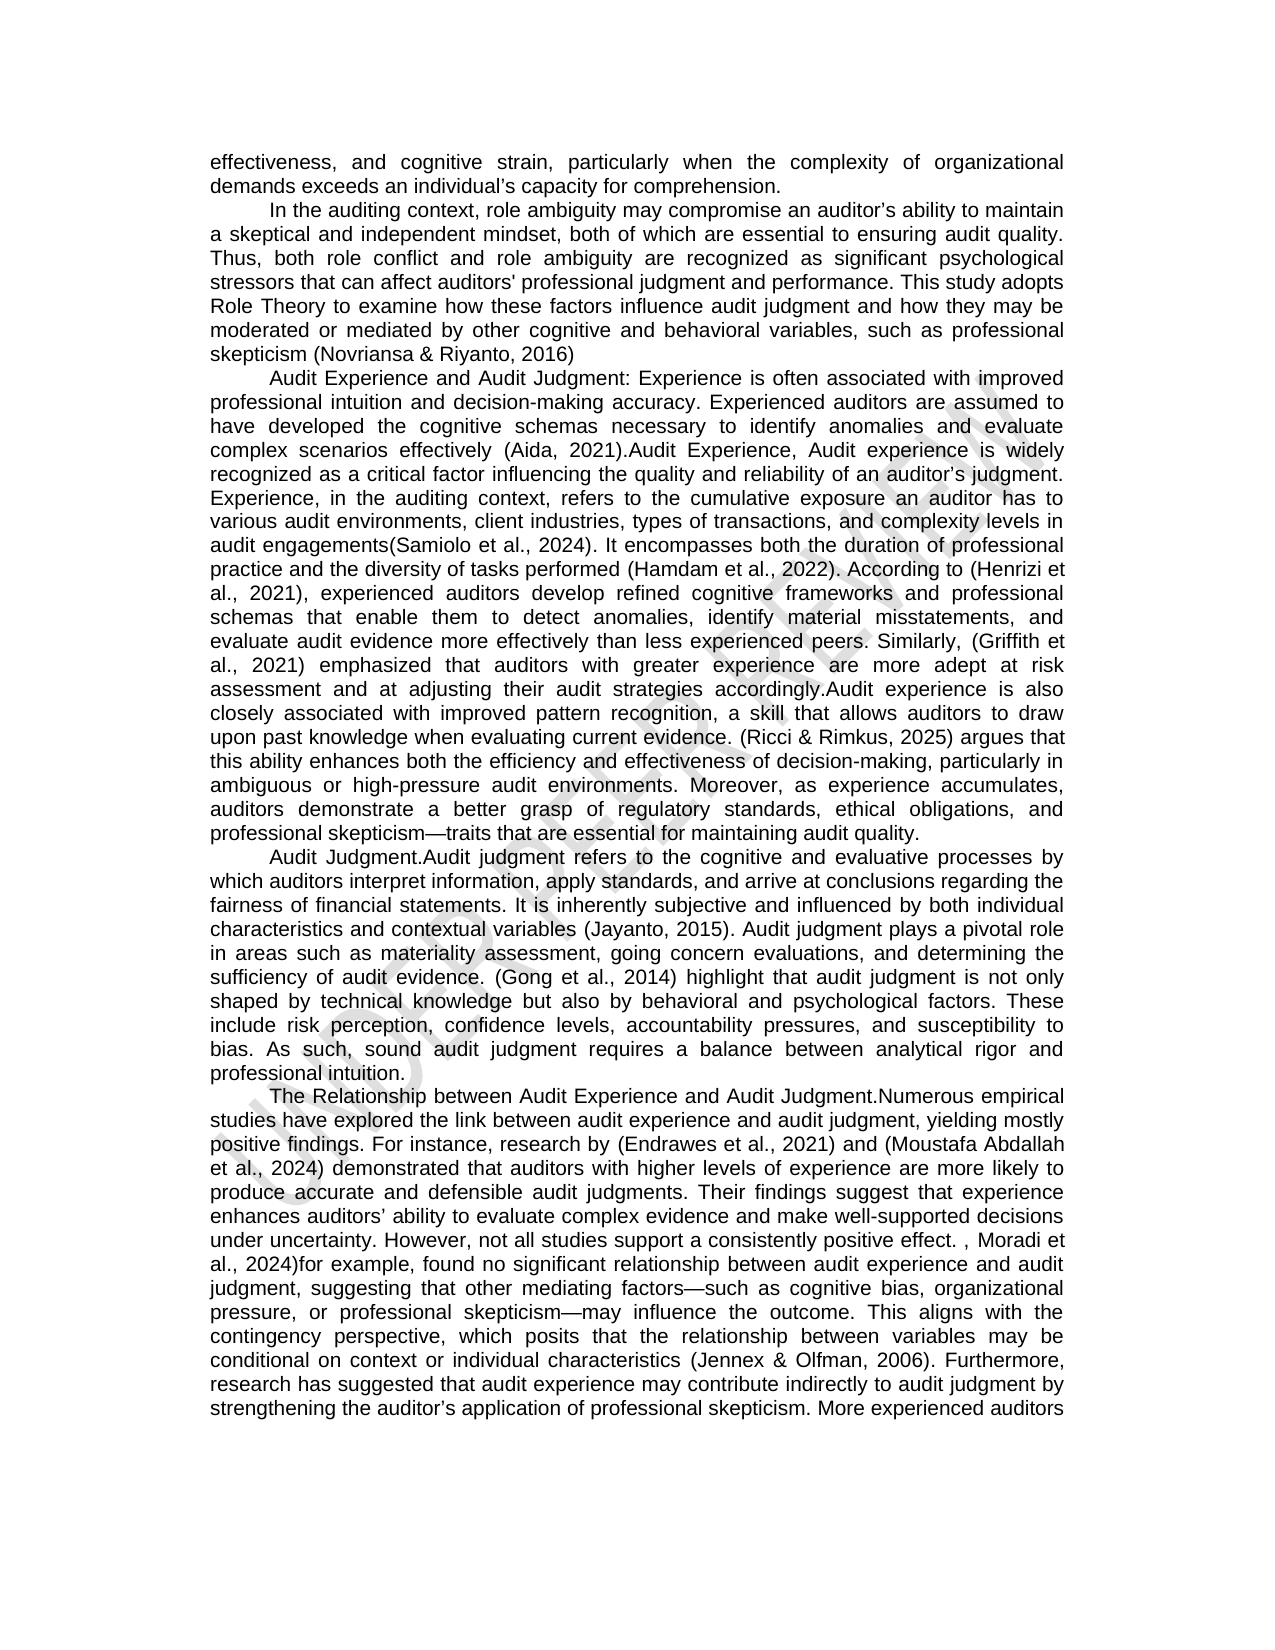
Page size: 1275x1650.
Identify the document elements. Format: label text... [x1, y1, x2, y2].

text In the auditing context, role ambiguity may compromise an auditor’s ability to maintain a skeptical and independent mindset, both of which are essential to ensuring audit quality. Thus, both role conflict and role ambiguity are recognized as significant psychological stressors that can affect auditors' professional judgment and performance. This study adopts Role Theory to examine how these factors influence audit judgment and how they may be moderated or mediated by other cognitive and behavioral variables, such as professional skepticism (Novriansa & Riyanto, 2016) [210, 198, 1065, 366]
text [210, 1084, 1065, 1420]
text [210, 150, 1065, 198]
text Audit Experience and Audit Judgment: Experience is often associated with improved professional intuition and decision-making accuracy. Experienced auditors are assumed to have developed the cognitive schemas necessary to identify anomalies and evaluate complex scenarios effectively (Aida, 2021).Audit Experience, Audit experience is widely recognized as a critical factor influencing the quality and reliability of an auditor’s judgment. Experience, in the auditing context, refers to the cumulative exposure an auditor has to various audit environments, client industries, types of transactions, and complexity levels in audit engagements(Samiolo et al., 2024). It encompasses both the duration of professional practice and the diversity of tasks performed (Hamdam et al., 2022). According to (Henrizi et al., 2021), experienced auditors develop refined cognitive frameworks and professional schemas that enable them to detect anomalies, identify material misstatements, and evaluate audit evidence more effectively than less experienced peers. Similarly, (Griffith et al., 2021) emphasized that auditors with greater experience are more adept at risk assessment and at adjusting their audit strategies accordingly.Audit experience is also closely associated with improved pattern recognition, a skill that allows auditors to draw upon past knowledge when evaluating current evidence. (Ricci & Rimkus, 2025) argues that this ability enhances both the efficiency and effectiveness of decision-making, particularly in ambiguous or high-pressure audit environments. Moreover, as experience accumulates, auditors demonstrate a better grasp of regulatory standards, ethical obligations, and professional skepticism—traits that are essential for maintaining audit quality. [210, 366, 1065, 845]
text Audit Judgment.Audit judgment refers to the cognitive and evaluative processes by which auditors interpret information, apply standards, and arrive at conclusions regarding the fairness of financial statements. It is inherently subjective and influenced by both individual characteristics and contextual variables (Jayanto, 2015). Audit judgment plays a pivotal role in areas such as materiality assessment, going concern evaluations, and determining the sufficiency of audit evidence. (Gong et al., 2014) highlight that audit judgment is not only shaped by technical knowledge but also by behavioral and psychological factors. These include risk perception, confidence levels, accountability pressures, and susceptibility to bias. As such, sound audit judgment requires a balance between analytical rigor and professional intuition. [210, 845, 1065, 1084]
